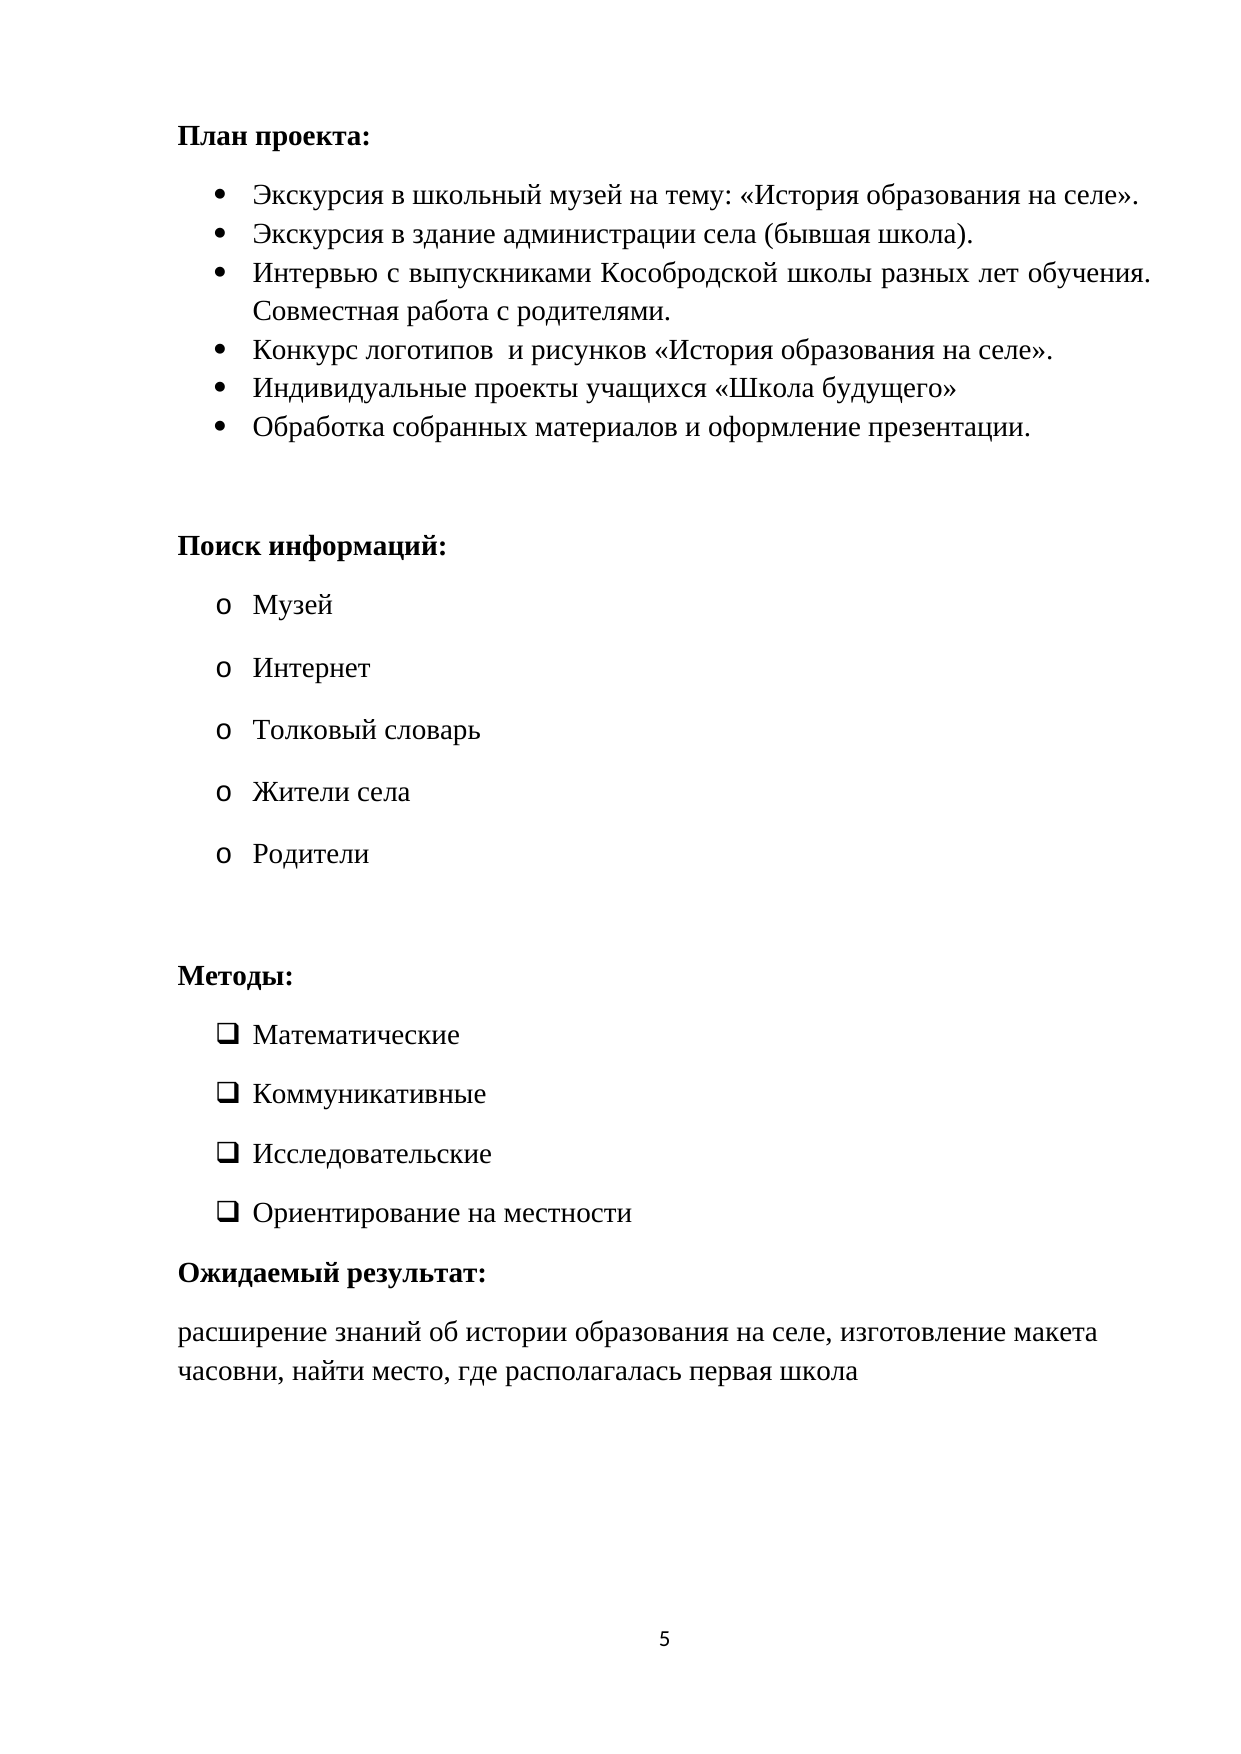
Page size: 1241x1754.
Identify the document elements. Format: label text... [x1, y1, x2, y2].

list Толковый словарь [215, 712, 1152, 748]
list Экскурсия в здание администрации села (бывшая школа). [215, 216, 1152, 250]
text План проекта: [177, 118, 1152, 152]
list Исследовательские [215, 1136, 1152, 1170]
list Жители села [215, 774, 1152, 810]
list Экскурсия в школьный музей на тему: «История образования на селе». [215, 177, 1152, 211]
list Интервью с выпускниками Кособродской школы разных лет обучения. Совместная работа с родителями. [215, 255, 1152, 327]
list Индивидуальные проекты учащихся «Школа будущего» [215, 371, 1152, 404]
text Методы: [177, 958, 1152, 991]
list Коммуникативные [215, 1077, 1152, 1110]
text Поиск информаций: [177, 528, 1152, 562]
list Обработка собранных материалов и оформление презентации. [215, 409, 1152, 443]
list Родители [215, 836, 1152, 872]
text расширение знаний об истории образования на селе, изготовление макета часовни, найти место, где располагалась первая школа [177, 1314, 1152, 1387]
list Математические [215, 1017, 1152, 1051]
list Конкурс логотипов и рисунков «История образования на селе». [215, 332, 1152, 366]
list Музей [215, 587, 1152, 623]
text Ожидаемый результат: [177, 1255, 1152, 1289]
list Ориентирование на местности [215, 1196, 1152, 1229]
list Интернет [215, 650, 1152, 686]
